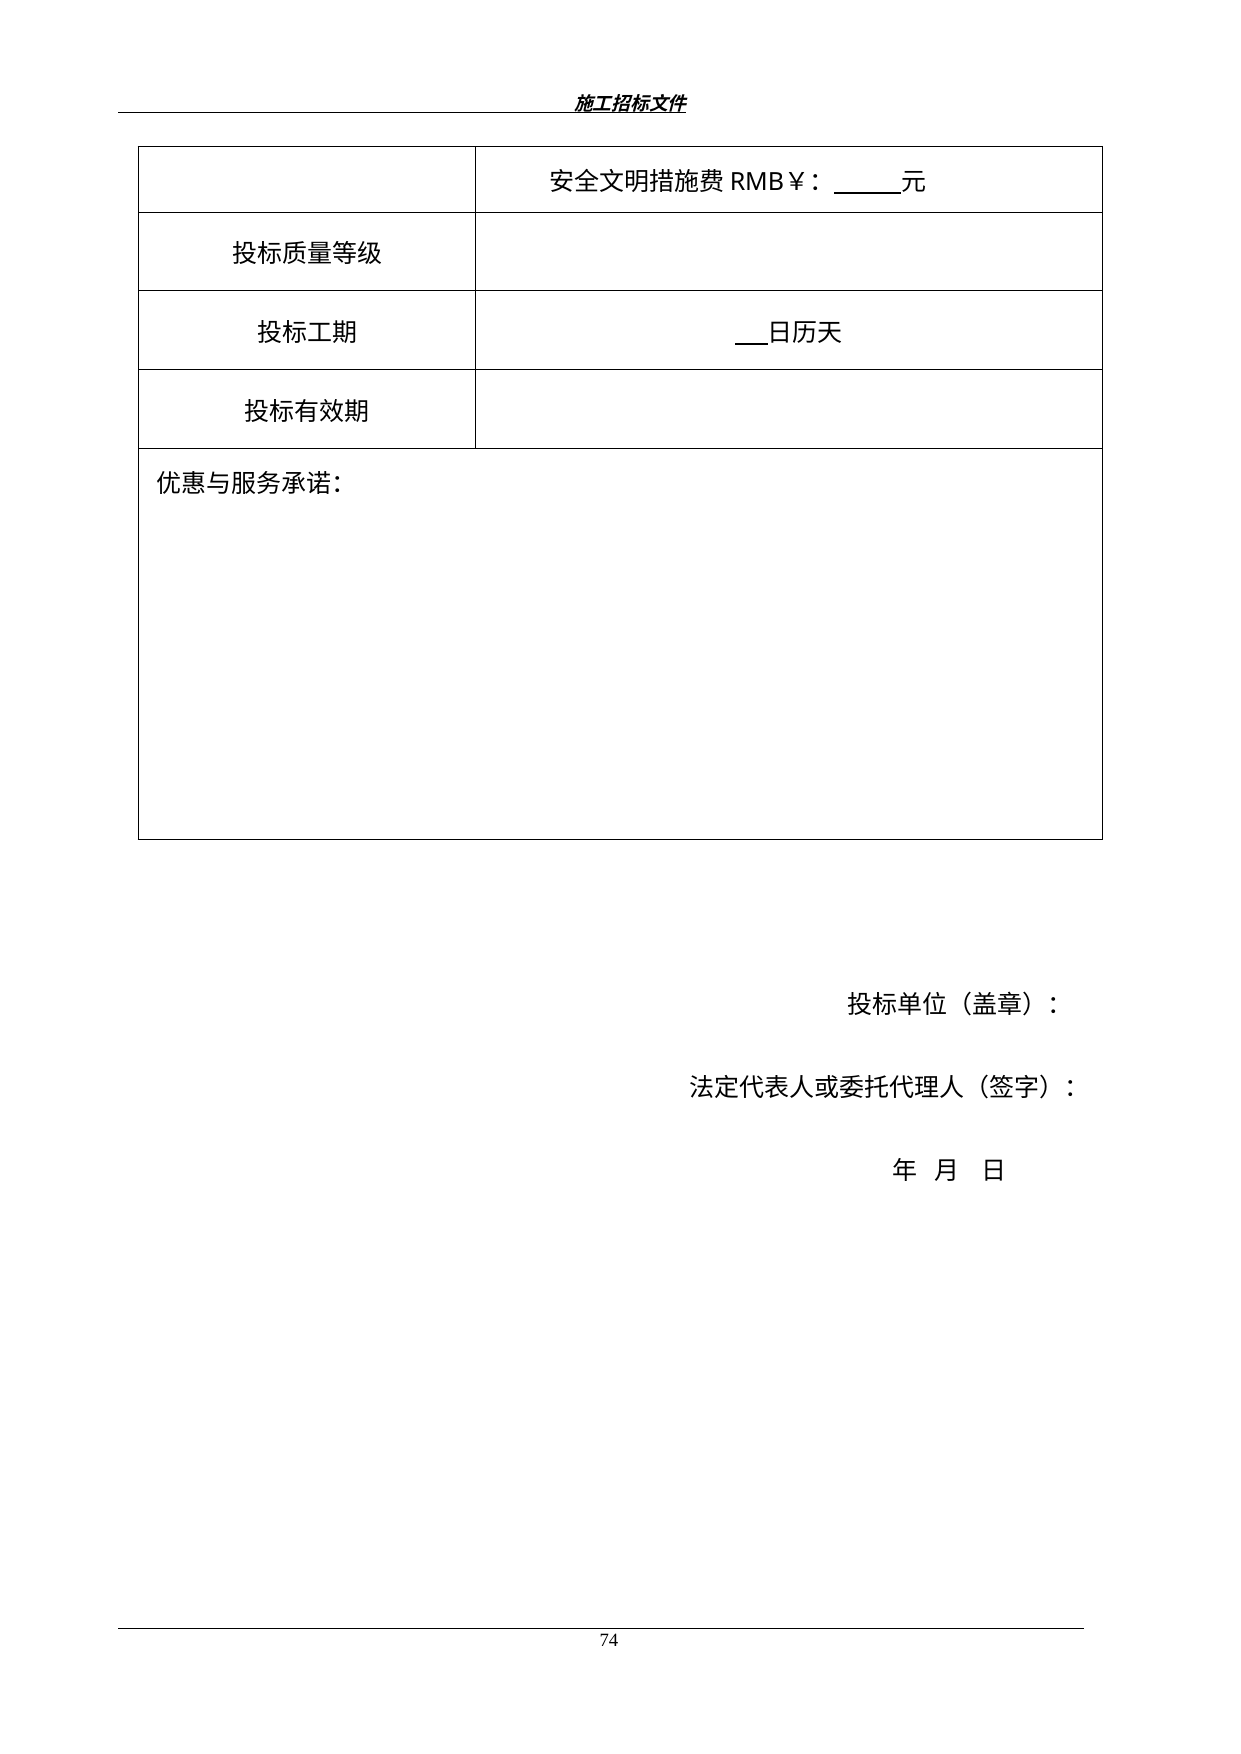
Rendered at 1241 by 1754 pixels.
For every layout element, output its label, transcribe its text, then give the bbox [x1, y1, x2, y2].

table_cell [476, 213, 1102, 290]
table_cell 优惠与服务承诺： [139, 449, 1102, 839]
table_cell 投标有效期 [139, 370, 475, 448]
text 投标单位（盖章）： [118, 970, 1073, 1035]
table_cell 投标质量等级 [139, 213, 475, 290]
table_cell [476, 147, 1102, 212]
table_cell 投标工期 [139, 291, 475, 369]
table_cell 日历天 [476, 291, 1102, 369]
text 年 月 日 [118, 1136, 1006, 1201]
table_cell [476, 370, 1102, 448]
text 法定代表人或委托代理人（签字）： [118, 1053, 1089, 1118]
